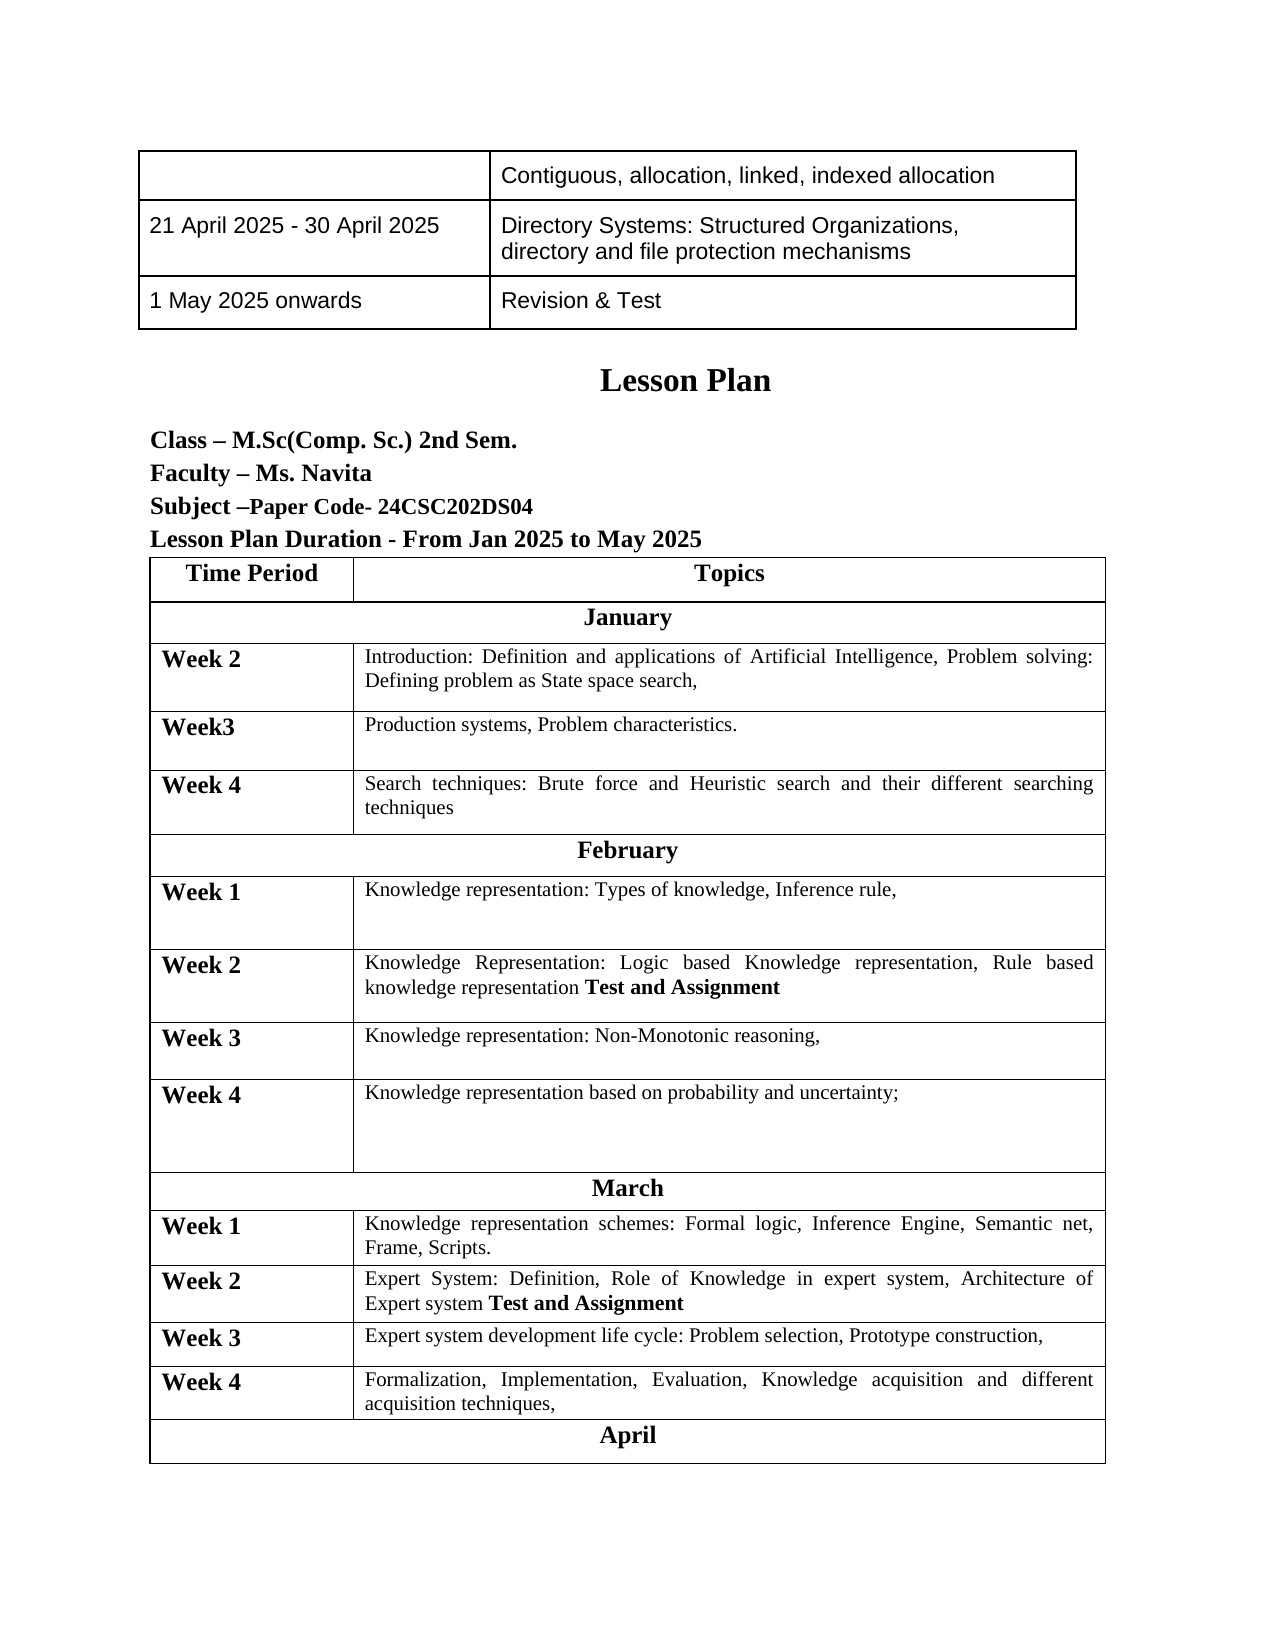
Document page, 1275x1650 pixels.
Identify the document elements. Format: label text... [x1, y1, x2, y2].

text Lesson Plan [150, 360, 1125, 399]
table_cell Week 2 [151, 644, 353, 711]
table_cell February [151, 835, 1105, 876]
table_cell 21 April 2025 - 30 April 2025 [140, 201, 489, 275]
table_cell Directory Systems: Structured Organizations, directory and file protection mechanisms [491, 201, 1075, 275]
table_cell Week 4 [151, 771, 353, 834]
table_cell Revision & Test [491, 277, 1075, 328]
table_cell Week 2 [151, 1266, 353, 1322]
table_cell Week 3 [151, 1323, 353, 1366]
table_cell Knowledge representation: Types of knowledge, Inference rule, [354, 877, 1105, 949]
table_header Time Period [151, 558, 353, 601]
table_cell Week 3 [151, 1023, 353, 1079]
table_cell April [151, 1420, 1105, 1462]
table_cell Week 4 [151, 1080, 353, 1172]
table_cell 1 May 2025 onwards [140, 277, 489, 328]
table_cell January [151, 603, 1105, 643]
text Lesson Plan Duration - From Jan 2025 to May 2025 [150, 524, 1125, 553]
table_cell Week 4 [151, 1367, 353, 1419]
table_cell Introduction: Definition and applications of Artificial Intelligence, Problem solving: Defining problem as State space search, [354, 644, 1105, 711]
table_cell Expert system development life cycle: Problem selection, Prototype construction, [354, 1323, 1105, 1366]
table_cell Knowledge representation schemes: Formal logic, Inference Engine, Semantic net, Frame, Scripts. [354, 1211, 1105, 1265]
text Subject –Paper Code- 24CSC202DS04 [150, 491, 1125, 520]
table_cell Knowledge representation: Non-Monotonic reasoning, [354, 1023, 1105, 1079]
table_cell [140, 152, 489, 199]
table_cell Knowledge Representation: Logic based Knowledge representation, Rule based knowledge representation Test and Assignment [354, 950, 1105, 1022]
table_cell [491, 152, 1075, 199]
table_cell Production systems, Problem characteristics. [354, 712, 1105, 769]
table_cell Expert System: Definition, Role of Knowledge in expert system, Architecture of Expert system Test and Assignment [354, 1266, 1105, 1322]
table_cell Week 1 [151, 877, 353, 949]
table_cell Knowledge representation based on probability and uncertainty; [354, 1080, 1105, 1172]
text Faculty – Ms. Navita [150, 458, 1125, 487]
text Class – M.Sc(Comp. Sc.) 2nd Sem. [150, 425, 1125, 454]
table_cell Formalization, Implementation, Evaluation, Knowledge acquisition and different acquisition techniques, [354, 1367, 1105, 1419]
table_cell Search techniques: Brute force and Heuristic search and their different searching techniques [354, 771, 1105, 834]
table_cell Week 2 [151, 950, 353, 1022]
table_cell March [151, 1173, 1105, 1210]
table_cell Week3 [151, 712, 353, 769]
table_cell Week 1 [151, 1211, 353, 1265]
table_header Topics [354, 558, 1105, 601]
